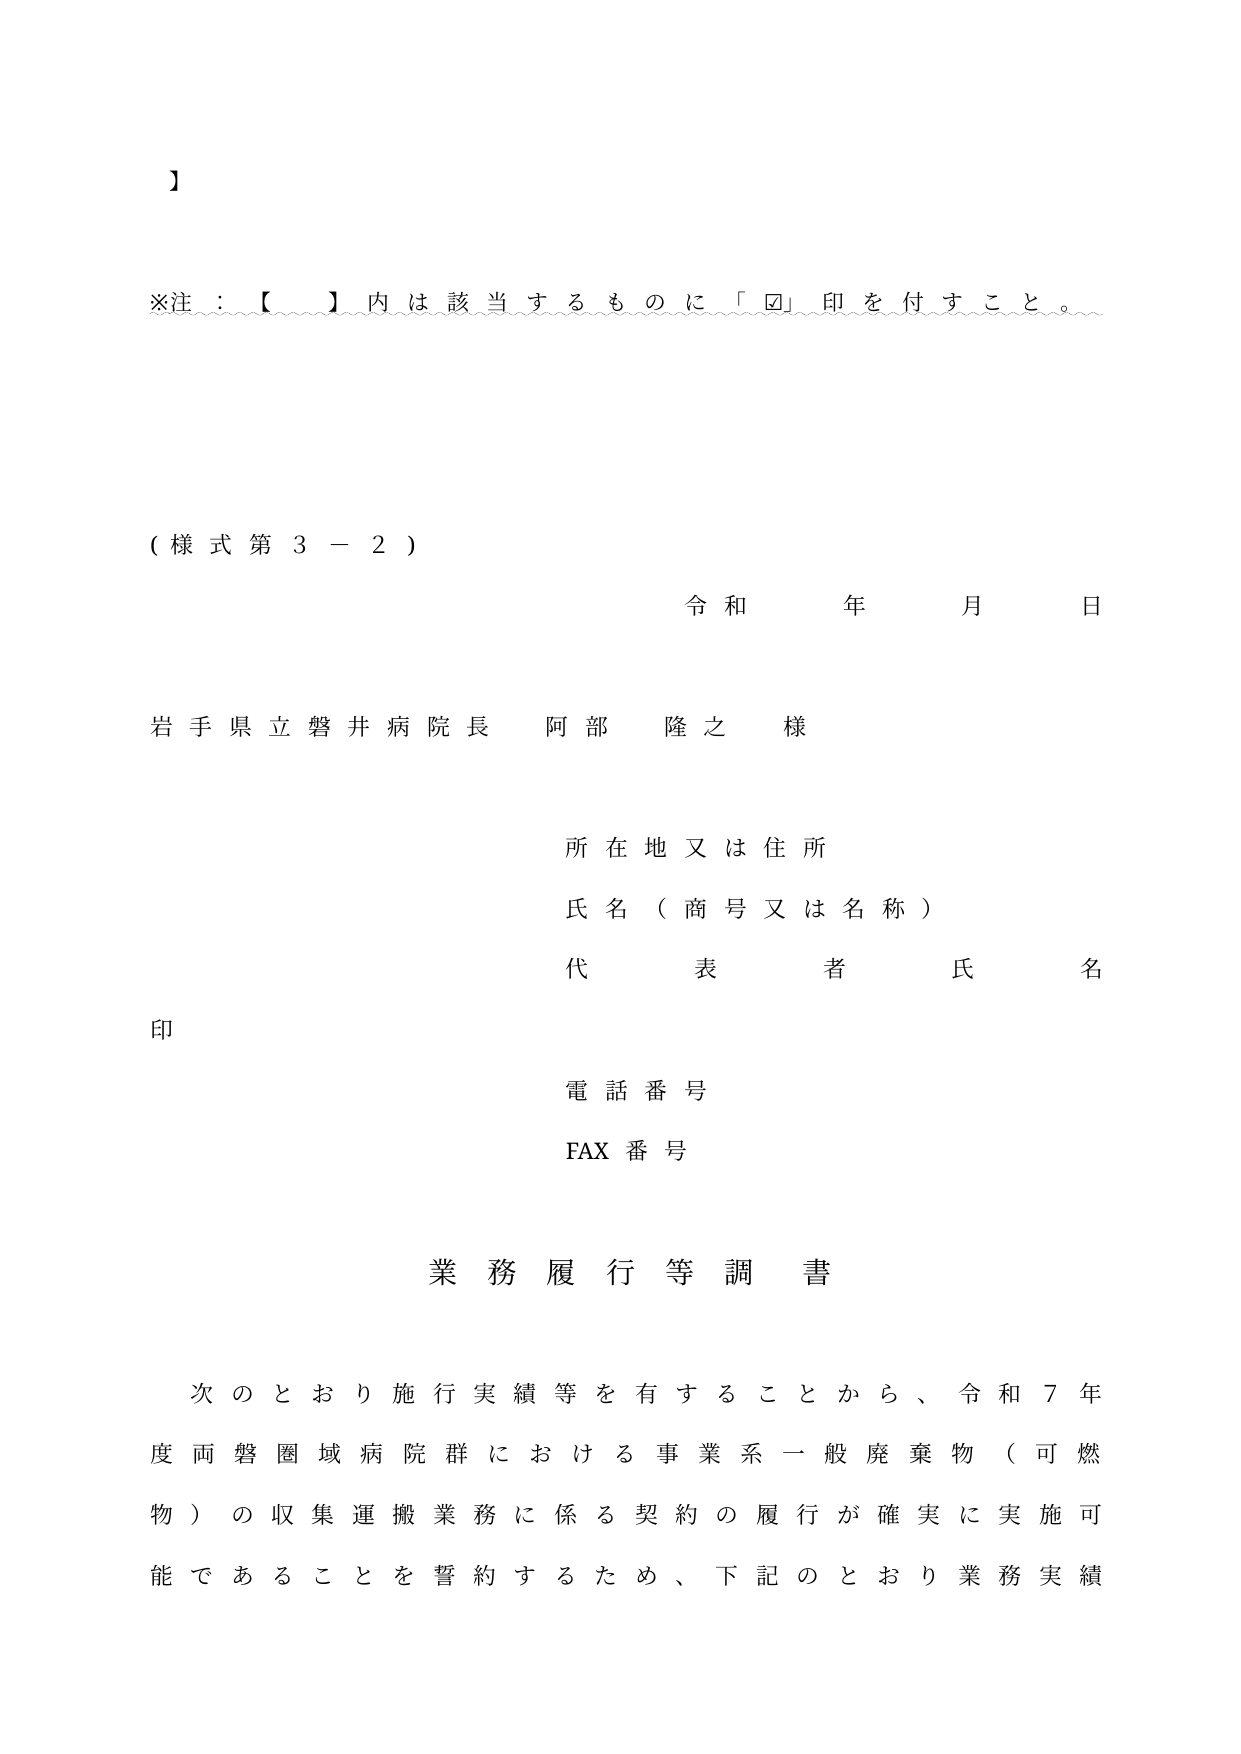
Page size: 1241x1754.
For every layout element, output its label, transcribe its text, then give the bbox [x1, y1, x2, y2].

text 代表者氏名 印 [150, 938, 1120, 1059]
text FAX番号 [150, 1119, 1120, 1180]
text 氏名（商号又は名称） [150, 877, 1120, 938]
text 所在地又は住所 [150, 816, 1120, 877]
text 令和 年 月 日 [150, 574, 1120, 634]
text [150, 1362, 1120, 1604]
text ※注：【 】内は該当するものに「☑」印を付すこと。 [150, 271, 1120, 331]
text 電話番号 [150, 1059, 1120, 1119]
subtitle 業務履行等調書 [150, 1241, 1120, 1301]
text 岩手県立磐井病院長 阿部 隆之 様 [150, 695, 1120, 756]
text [150, 149, 1120, 210]
text (様式第３－２) [150, 513, 1120, 574]
